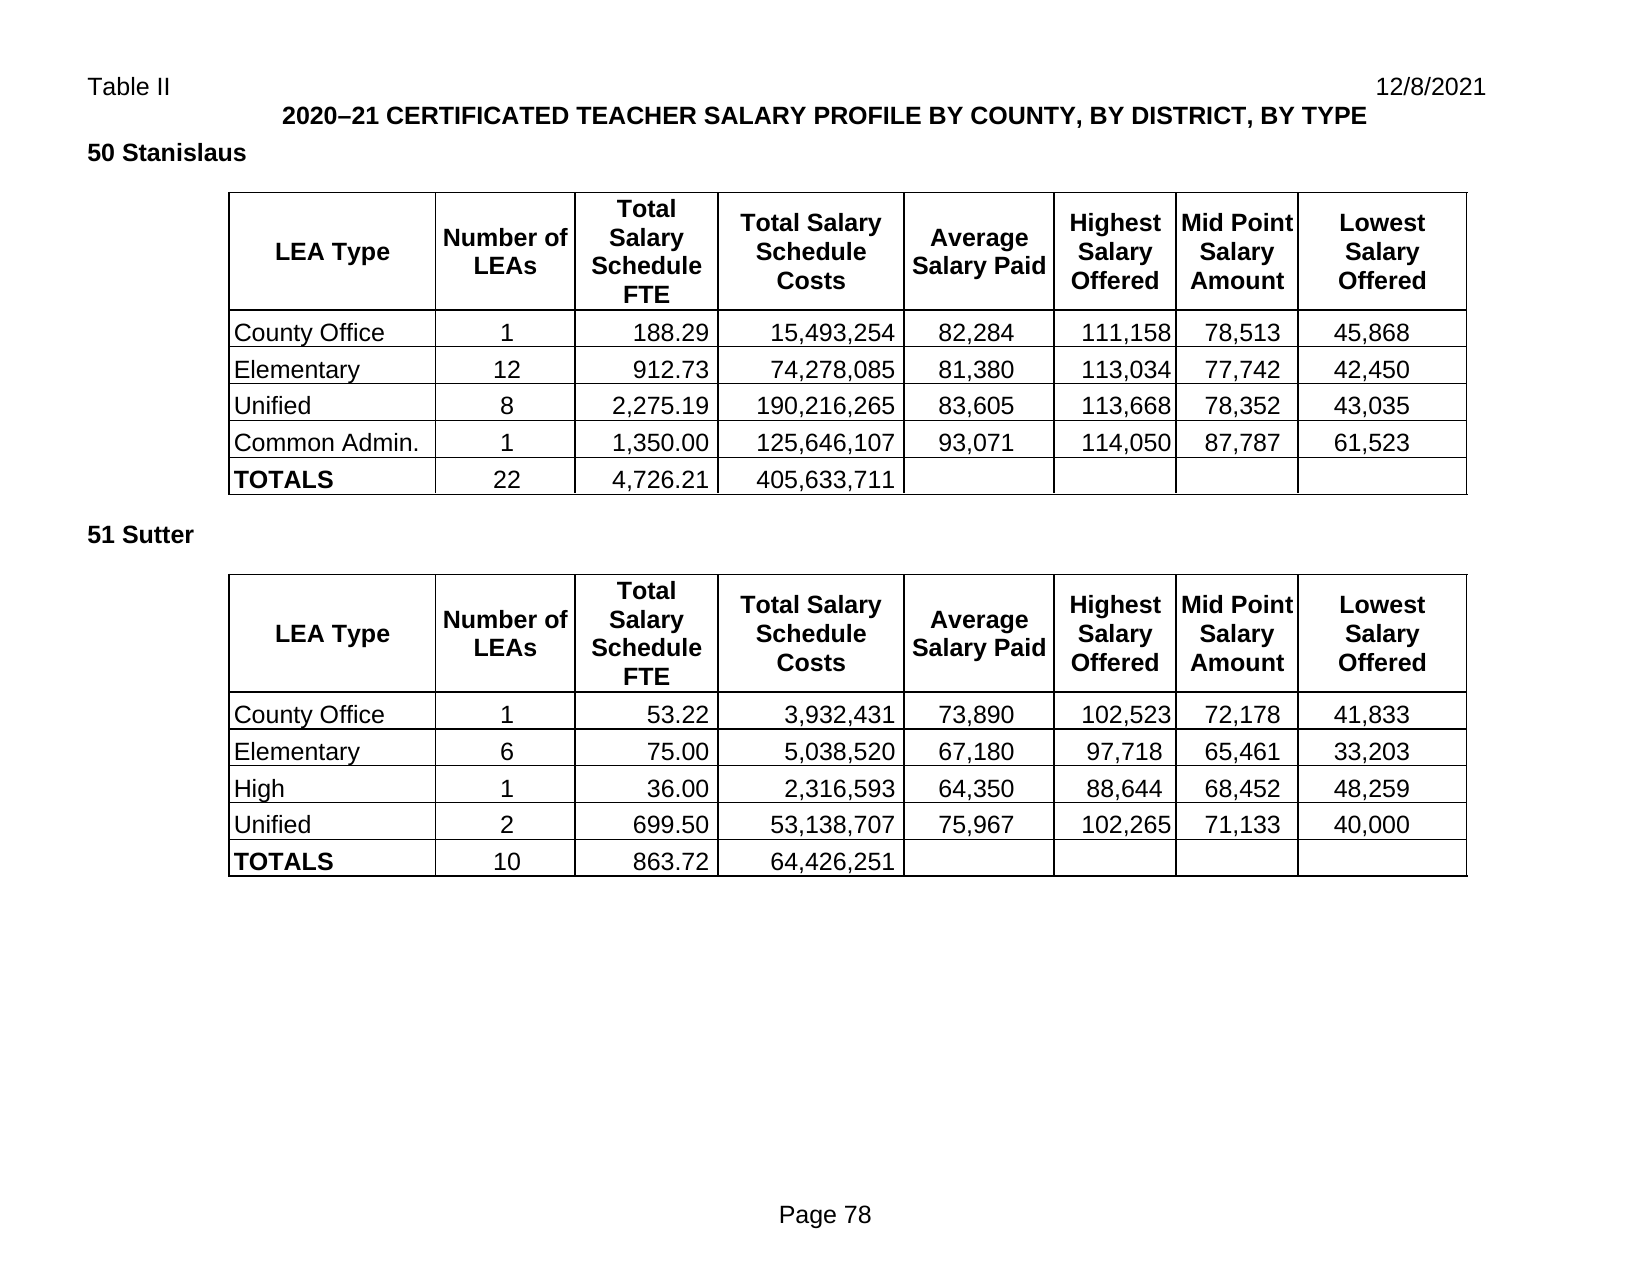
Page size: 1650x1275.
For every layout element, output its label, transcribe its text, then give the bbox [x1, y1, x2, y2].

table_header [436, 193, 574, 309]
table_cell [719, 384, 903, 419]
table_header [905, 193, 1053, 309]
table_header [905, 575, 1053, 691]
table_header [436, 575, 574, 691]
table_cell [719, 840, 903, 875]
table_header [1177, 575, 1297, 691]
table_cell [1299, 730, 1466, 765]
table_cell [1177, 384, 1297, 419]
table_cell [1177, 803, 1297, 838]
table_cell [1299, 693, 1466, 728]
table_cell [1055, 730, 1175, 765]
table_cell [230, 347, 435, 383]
subtitle 50 Stanislaus [87, 138, 1563, 167]
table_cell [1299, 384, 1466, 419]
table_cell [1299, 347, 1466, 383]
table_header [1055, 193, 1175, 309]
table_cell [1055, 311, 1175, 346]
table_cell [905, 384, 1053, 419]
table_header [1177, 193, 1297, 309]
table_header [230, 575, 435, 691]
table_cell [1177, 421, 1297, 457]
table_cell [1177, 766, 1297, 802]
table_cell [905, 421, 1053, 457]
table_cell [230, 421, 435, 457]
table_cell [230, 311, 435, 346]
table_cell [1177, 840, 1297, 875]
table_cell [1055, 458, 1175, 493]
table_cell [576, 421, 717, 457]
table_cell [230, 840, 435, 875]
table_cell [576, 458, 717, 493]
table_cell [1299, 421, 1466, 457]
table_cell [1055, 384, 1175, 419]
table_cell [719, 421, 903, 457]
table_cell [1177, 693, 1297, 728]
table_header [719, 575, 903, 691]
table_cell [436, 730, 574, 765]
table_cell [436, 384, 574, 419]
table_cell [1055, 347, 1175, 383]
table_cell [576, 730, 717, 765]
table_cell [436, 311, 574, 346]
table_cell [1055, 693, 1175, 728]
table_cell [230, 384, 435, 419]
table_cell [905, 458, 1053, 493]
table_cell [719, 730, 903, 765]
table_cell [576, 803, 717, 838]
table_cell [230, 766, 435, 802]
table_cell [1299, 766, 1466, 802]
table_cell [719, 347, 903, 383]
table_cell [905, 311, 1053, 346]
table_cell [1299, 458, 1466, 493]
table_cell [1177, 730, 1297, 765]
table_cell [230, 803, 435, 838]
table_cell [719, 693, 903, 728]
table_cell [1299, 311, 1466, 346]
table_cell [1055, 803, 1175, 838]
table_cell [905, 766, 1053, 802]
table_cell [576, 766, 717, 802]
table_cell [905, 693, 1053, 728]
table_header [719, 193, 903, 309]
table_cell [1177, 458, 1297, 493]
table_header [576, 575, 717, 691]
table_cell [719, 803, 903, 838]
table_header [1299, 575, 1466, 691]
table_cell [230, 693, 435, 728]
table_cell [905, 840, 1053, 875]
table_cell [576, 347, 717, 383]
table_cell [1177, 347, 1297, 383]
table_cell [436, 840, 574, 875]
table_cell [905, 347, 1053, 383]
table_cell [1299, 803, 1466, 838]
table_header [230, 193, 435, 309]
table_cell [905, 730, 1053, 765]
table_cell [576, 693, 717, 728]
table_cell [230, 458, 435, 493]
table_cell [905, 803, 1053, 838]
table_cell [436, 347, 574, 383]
subtitle 51 Sutter [87, 520, 1563, 549]
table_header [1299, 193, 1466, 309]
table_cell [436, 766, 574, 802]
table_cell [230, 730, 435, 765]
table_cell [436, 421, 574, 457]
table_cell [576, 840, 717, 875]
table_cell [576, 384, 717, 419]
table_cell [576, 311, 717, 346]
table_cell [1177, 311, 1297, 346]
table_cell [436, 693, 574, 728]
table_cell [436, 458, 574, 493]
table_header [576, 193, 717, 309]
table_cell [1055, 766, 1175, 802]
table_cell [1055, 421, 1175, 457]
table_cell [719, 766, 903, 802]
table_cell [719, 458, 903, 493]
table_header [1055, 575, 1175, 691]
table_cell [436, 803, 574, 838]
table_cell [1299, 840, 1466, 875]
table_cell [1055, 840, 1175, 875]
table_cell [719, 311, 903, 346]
